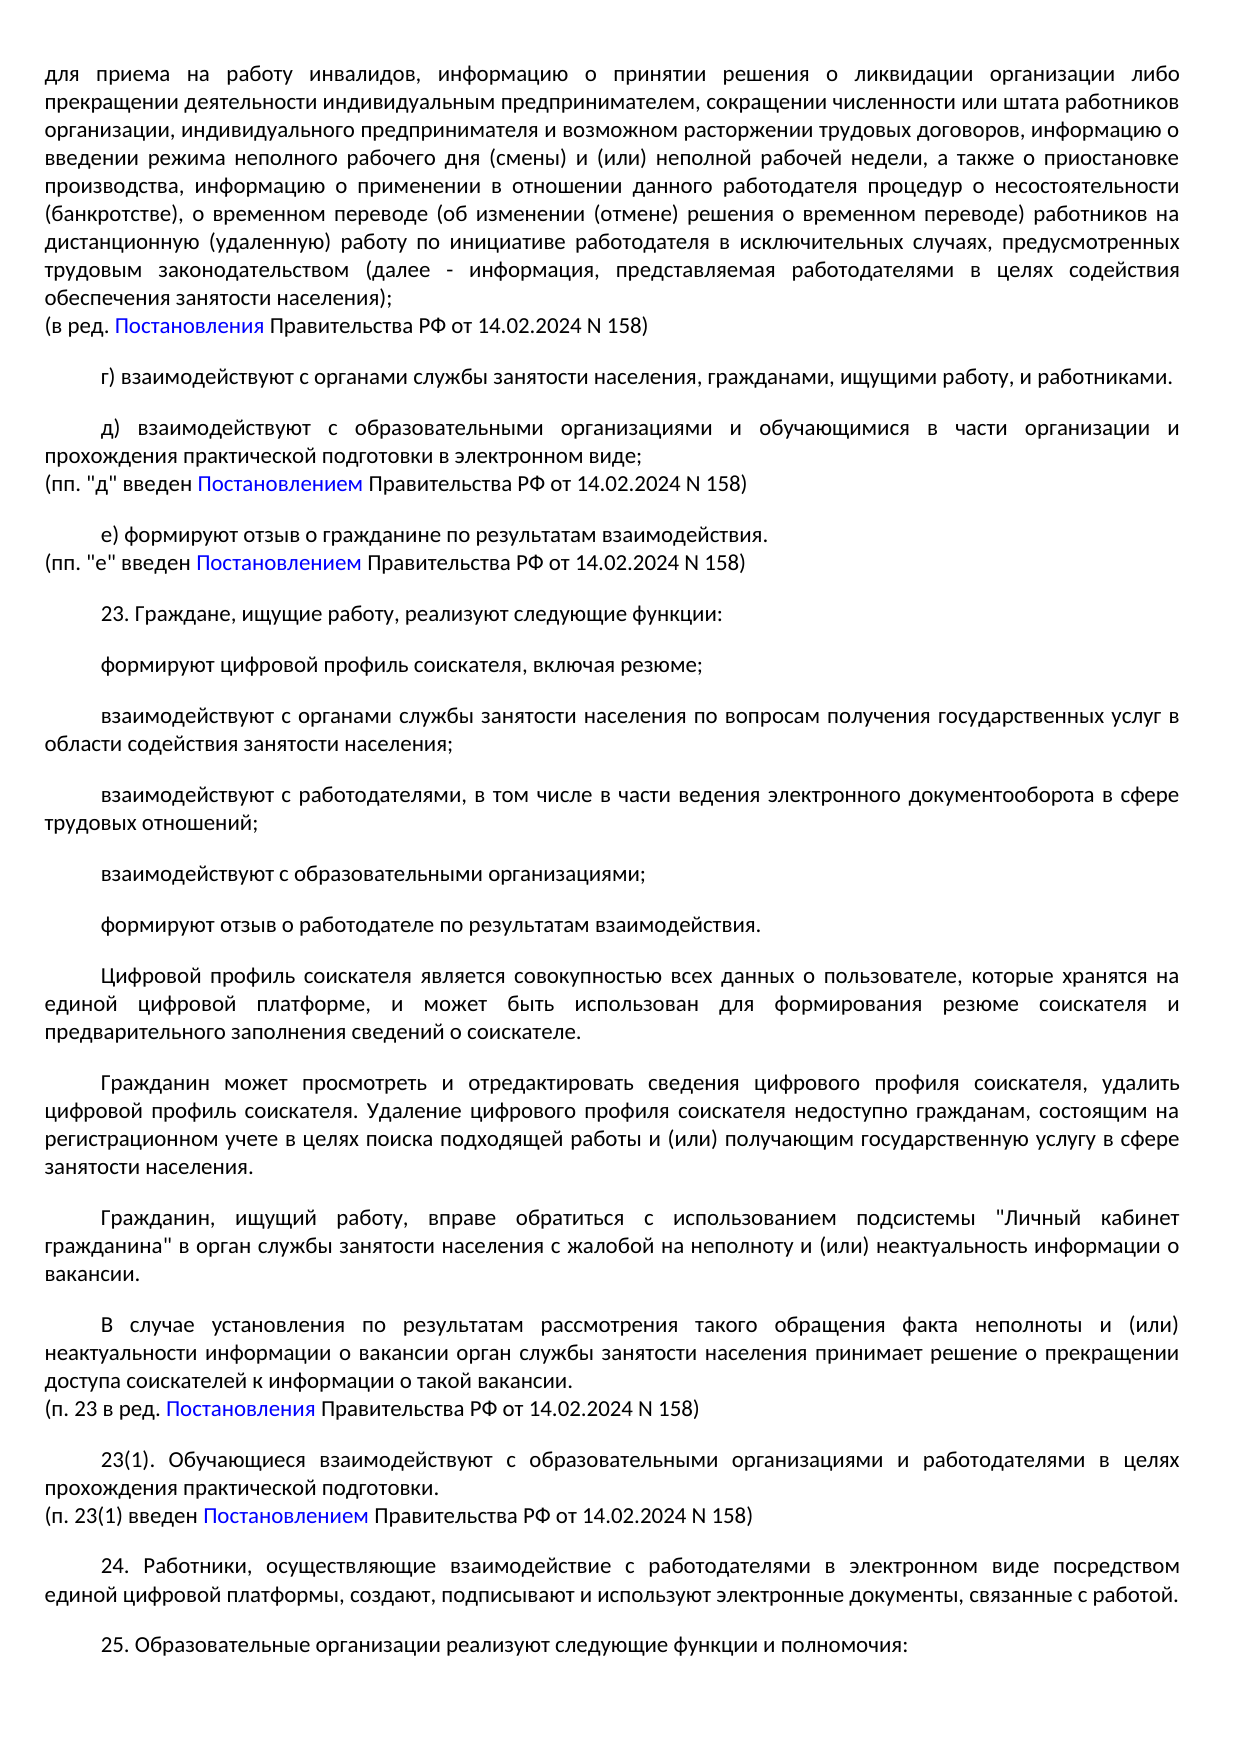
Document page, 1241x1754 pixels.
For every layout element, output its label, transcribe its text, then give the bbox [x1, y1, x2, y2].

text 24. Работники, осуществляющие взаимодействие с работодателями в электронном виде посредством единой цифровой платформы, создают, подписывают и используют электронные документы, связанные с работой. [44, 1552, 1181, 1608]
text г) взаимодействуют с органами службы занятости населения, гражданами, ищущими работу, и работниками. [44, 362, 1181, 390]
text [44, 59, 1181, 311]
text взаимодействуют с образовательными организациями; [44, 859, 1181, 887]
text 23(1). Обучающиеся взаимодействуют с образовательными организациями и работодателями в целях прохождения практической подготовки. [44, 1445, 1181, 1501]
text (пп. "д" введен Постановлением Правительства РФ от 14.02.2024 N 158) [44, 469, 1181, 497]
text (пп. "е" введен Постановлением Правительства РФ от 14.02.2024 N 158) [44, 548, 1181, 576]
text 25. Образовательные организации реализуют следующие функции и полномочия: [44, 1631, 1181, 1659]
text 23. Граждане, ищущие работу, реализуют следующие функции: [44, 599, 1181, 627]
text формируют цифровой профиль соискателя, включая резюме; [44, 650, 1181, 678]
text В случае установления по результатам рассмотрения такого обращения факта неполноты и (или) неактуальности информации о вакансии орган службы занятости населения принимает решение о прекращении доступа соискателей к информации о такой вакансии. [44, 1310, 1181, 1394]
text (п. 23 в ред. Постановления Правительства РФ от 14.02.2024 N 158) [44, 1394, 1181, 1422]
text д) взаимодействуют с образовательными организациями и обучающимися в части организации и прохождения практической подготовки в электронном виде; [44, 413, 1181, 469]
text Гражданин может просмотреть и отредактировать сведения цифрового профиля соискателя, удалить цифровой профиль соискателя. Удаление цифрового профиля соискателя недоступно гражданам, состоящим на регистрационном учете в целях поиска подходящей работы и (или) получающим государственную услугу в сфере занятости населения. [44, 1068, 1181, 1180]
text Гражданин, ищущий работу, вправе обратиться с использованием подсистемы "Личный кабинет гражданина" в орган службы занятости населения с жалобой на неполноту и (или) неактуальность информации о вакансии. [44, 1203, 1181, 1287]
text (в ред. Постановления Правительства РФ от 14.02.2024 N 158) [44, 311, 1181, 339]
text е) формируют отзыв о гражданине по результатам взаимодействия. [44, 520, 1181, 548]
text взаимодействуют с органами службы занятости населения по вопросам получения государственных услуг в области содействия занятости населения; [44, 701, 1181, 757]
text (п. 23(1) введен Постановлением Правительства РФ от 14.02.2024 N 158) [44, 1501, 1181, 1529]
text взаимодействуют с работодателями, в том числе в части ведения электронного документооборота в сфере трудовых отношений; [44, 780, 1181, 836]
text Цифровой профиль соискателя является совокупностью всех данных о пользователе, которые хранятся на единой цифровой платформе, и может быть использован для формирования резюме соискателя и предварительного заполнения сведений о соискателе. [44, 961, 1181, 1045]
text формируют отзыв о работодателе по результатам взаимодействия. [44, 910, 1181, 938]
